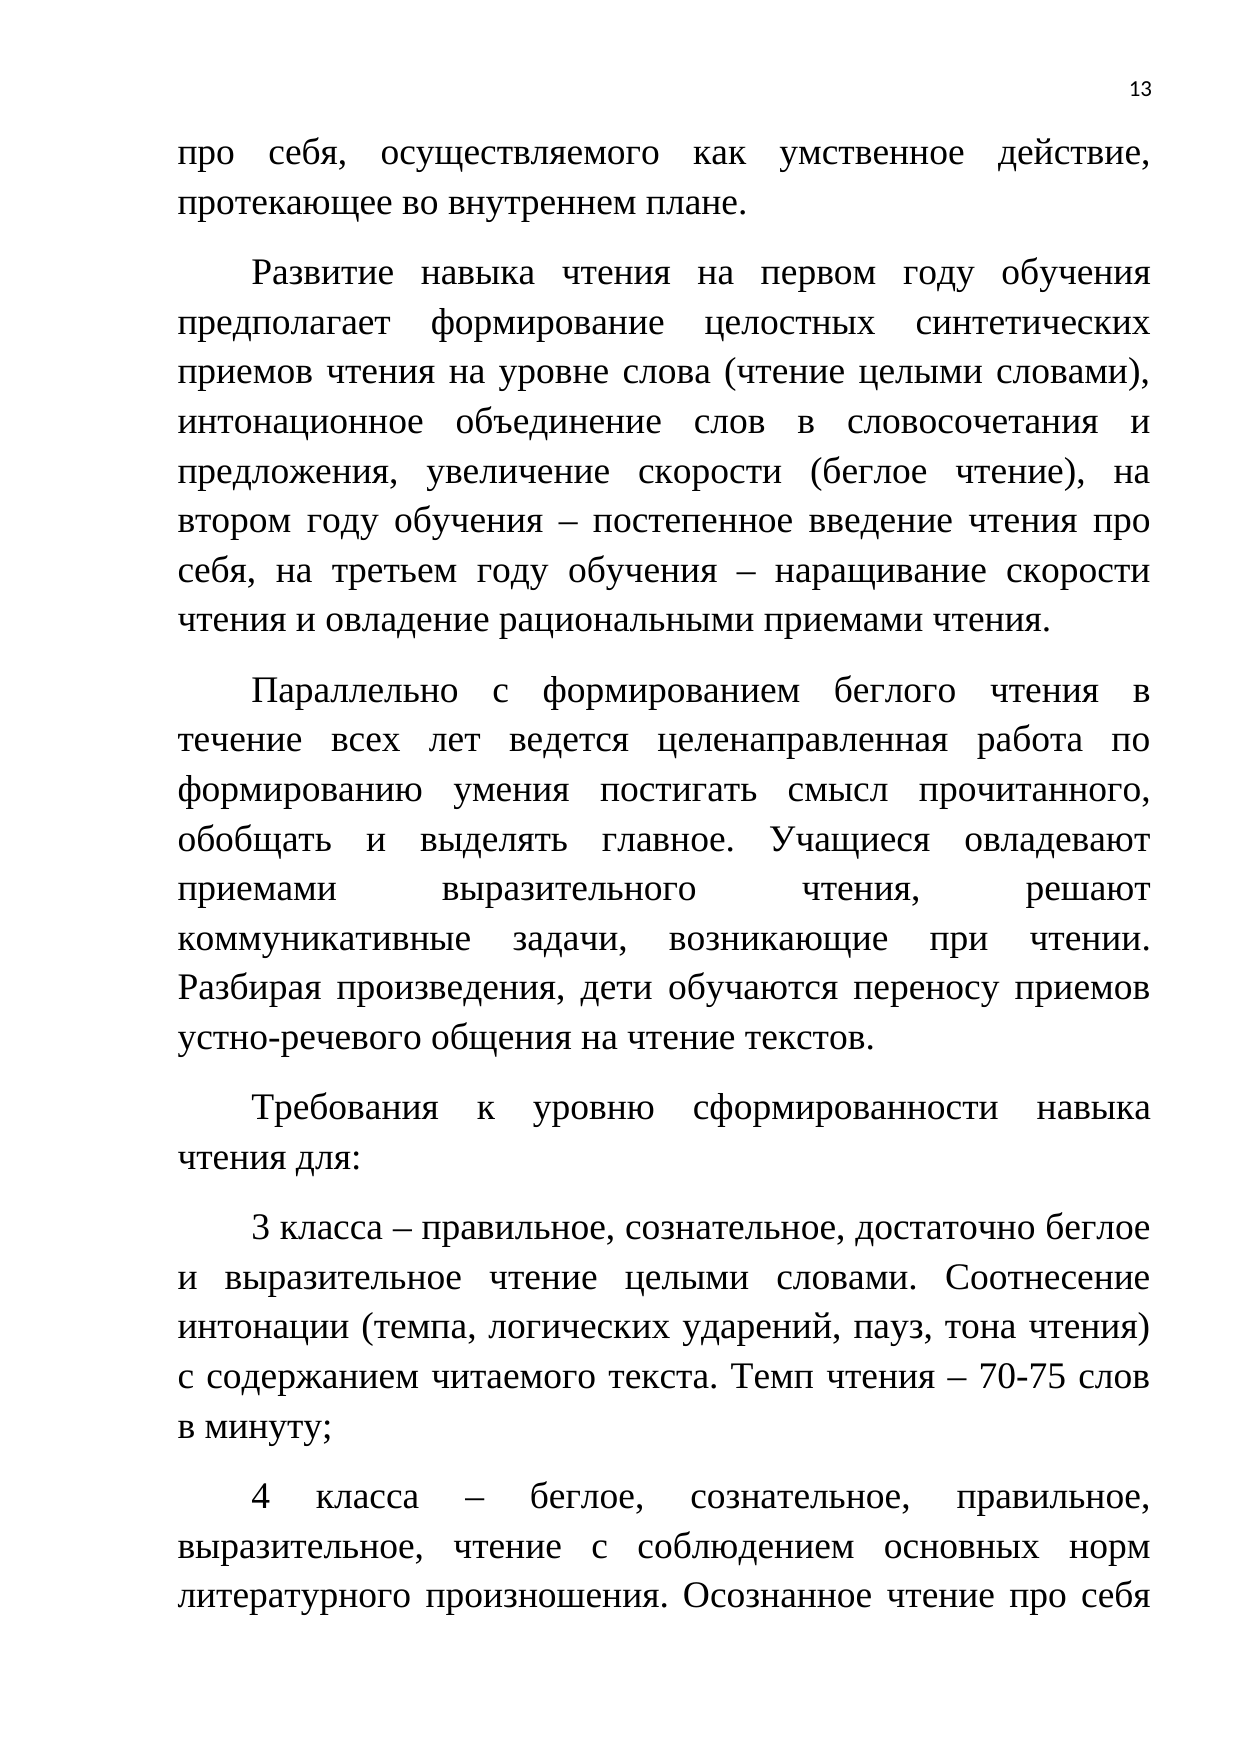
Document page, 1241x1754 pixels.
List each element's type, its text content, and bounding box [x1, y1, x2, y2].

text Развитие навыка чтения на первом году обучения предполагает формирование целостных синтетических приемов чтения на уровне слова (чтение целыми словами), интонационное объединение слов в словосочетания и предложения, увеличение скорости (беглое чтение), на втором году обучения – постепенное введение чтения про себя, на третьем году обучения – наращивание скорости чтения и овладение рациональными приемами чтения. [177, 250, 1152, 640]
text Параллельно с формированием беглого чтения в течение всех лет ведется целенаправленная работа по формированию умения постигать смысл прочитанного, обобщать и выделять главное. Учащиеся овладевают приемами выразительного чтения, решают коммуникативные задачи, возникающие при чтении. Разбирая произведения, дети обучаются переносу приемов устно-речевого общения на чтение текстов. [177, 667, 1152, 1057]
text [177, 130, 1152, 222]
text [177, 1473, 1152, 1616]
text Требования к уровню сформированности навыка чтения для: [177, 1085, 1152, 1177]
text 3 класса – правильное, сознательное, достаточно беглое и выразительное чтение целыми словами. Соотнесение интонации (темпа, логических ударений, пауз, тона чтения) с содержанием читаемого текста. Темп чтения – 70-75 слов в минуту; [177, 1205, 1152, 1446]
